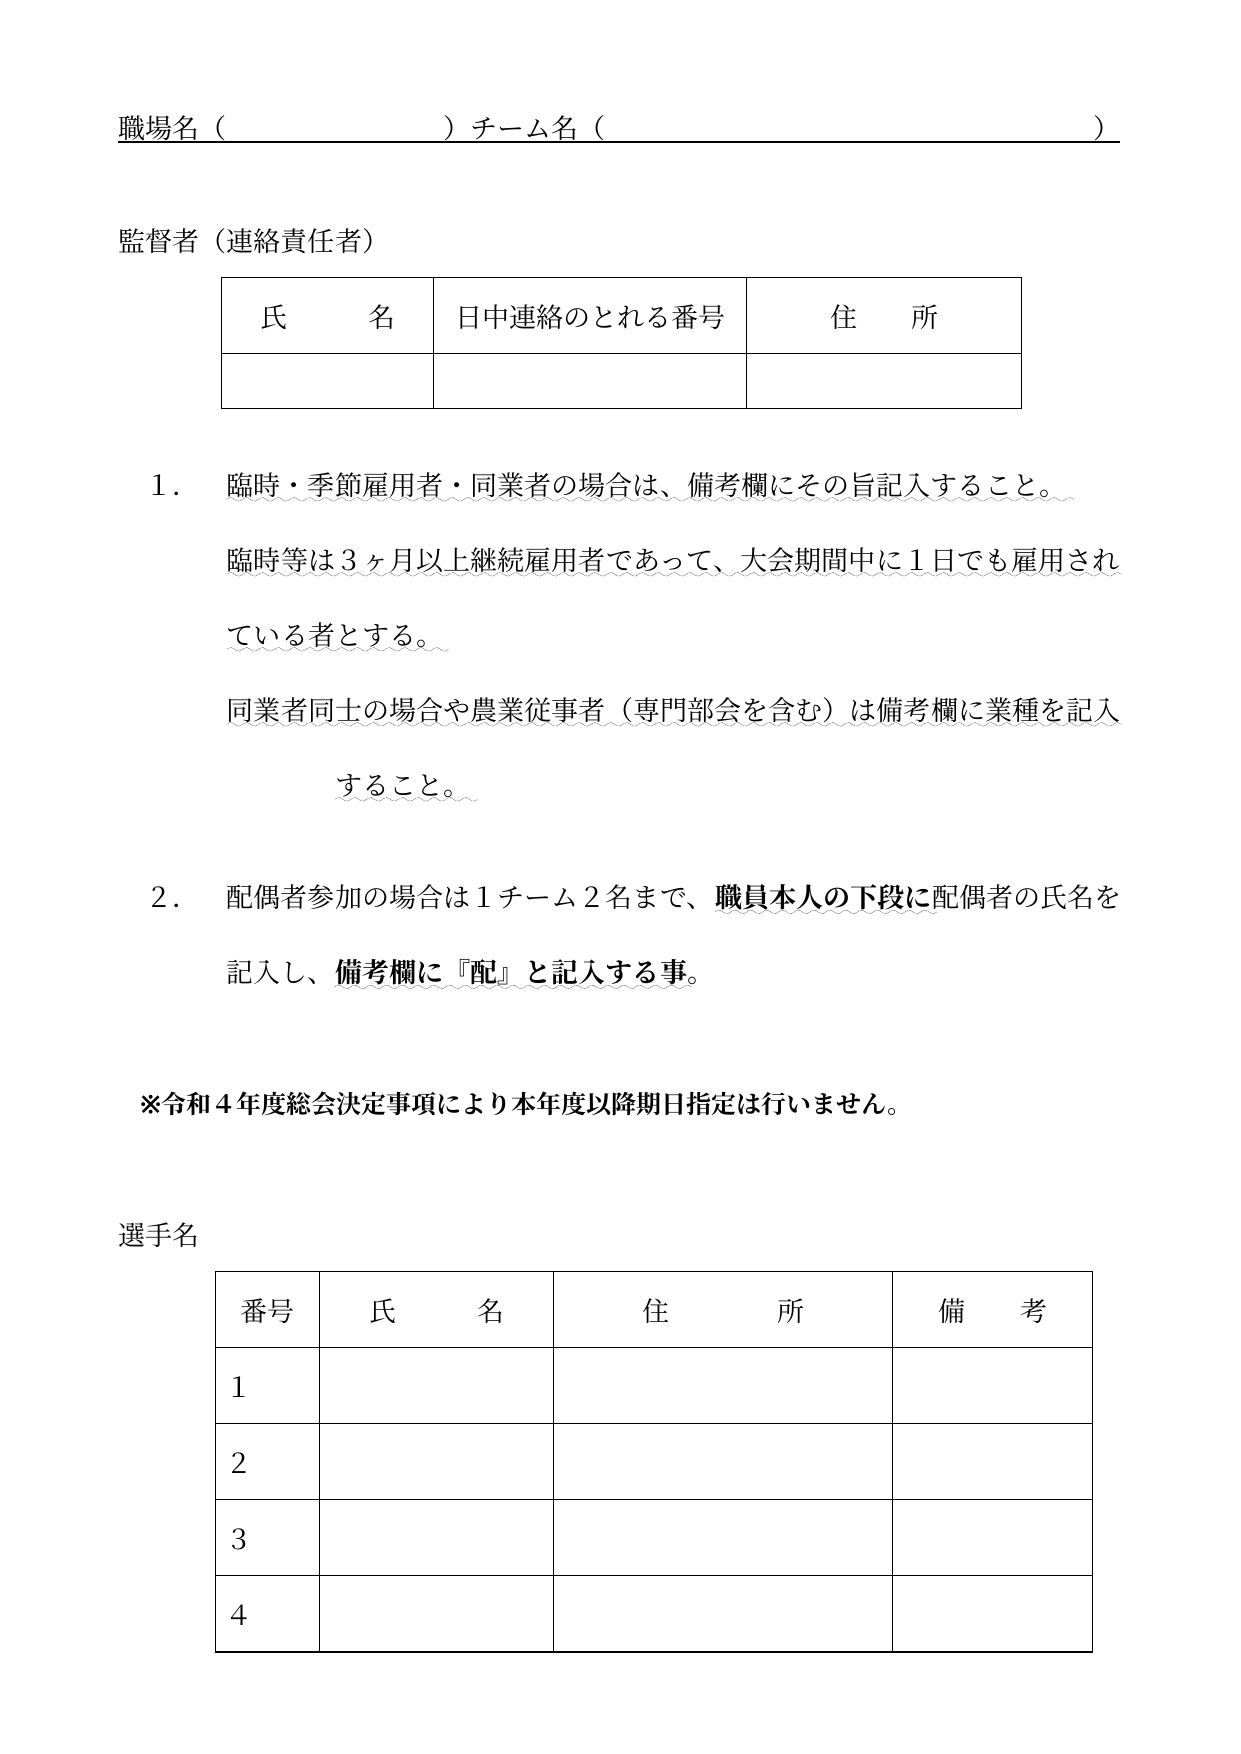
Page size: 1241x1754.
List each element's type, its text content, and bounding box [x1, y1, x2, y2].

table_header 番号 [216, 1272, 319, 1347]
text 選手名 [118, 1196, 1122, 1271]
table_cell [554, 1500, 892, 1575]
text ※令和４年度総会決定事項により本年度以降期日指定は行いません。 [140, 1084, 1122, 1121]
table_cell [434, 354, 746, 408]
table_cell [893, 1500, 1092, 1575]
table_cell ３ [216, 1500, 319, 1575]
text 監督者（連絡責任者） [118, 202, 1122, 277]
table_cell [554, 1424, 892, 1499]
text ２． 配偶者参加の場合は１チーム２名まで、職員本人の下段に配偶者の氏名を記入し、備考欄に『配』と記入する事。 [145, 859, 1122, 1009]
table_header 備 考 [893, 1272, 1092, 1347]
table_cell [554, 1348, 892, 1423]
table_cell [222, 354, 433, 408]
table_header 住 所 [747, 278, 1021, 353]
table_header 氏 名 [222, 278, 433, 353]
table_header 日中連絡のとれる番号 [434, 278, 746, 353]
table_cell [893, 1424, 1092, 1499]
text １． 臨時・季節雇用者・同業者の場合は、備考欄にその旨記入すること。 [118, 446, 1122, 521]
table_cell [320, 1424, 553, 1499]
table_cell [554, 1576, 892, 1651]
text 職場名（ ）チーム名（ ） [118, 89, 1122, 164]
table_cell [320, 1348, 553, 1423]
table_header 住 所 [554, 1272, 892, 1347]
table_cell [893, 1348, 1092, 1423]
text 同業者同士の場合や農業従事者（専門部会を含む）は備考欄に業種を記入すること。 [118, 671, 1122, 821]
table_cell [320, 1500, 553, 1575]
table_cell [320, 1576, 553, 1651]
table_cell ４ [216, 1576, 319, 1651]
table_header 氏 名 [320, 1272, 553, 1347]
table_cell [893, 1576, 1092, 1651]
table_cell ２ [216, 1424, 319, 1499]
text 臨時等は３ヶ月以上継続雇用者であって、大会期間中に１日でも雇用されている者とする。 [227, 521, 1122, 575]
table_cell [747, 354, 1021, 408]
table_cell １ [216, 1348, 319, 1423]
text 臨時等は３ヶ月以上継続雇用者であって、大会期間中に１日でも雇用されている者とする。 [227, 573, 1122, 671]
